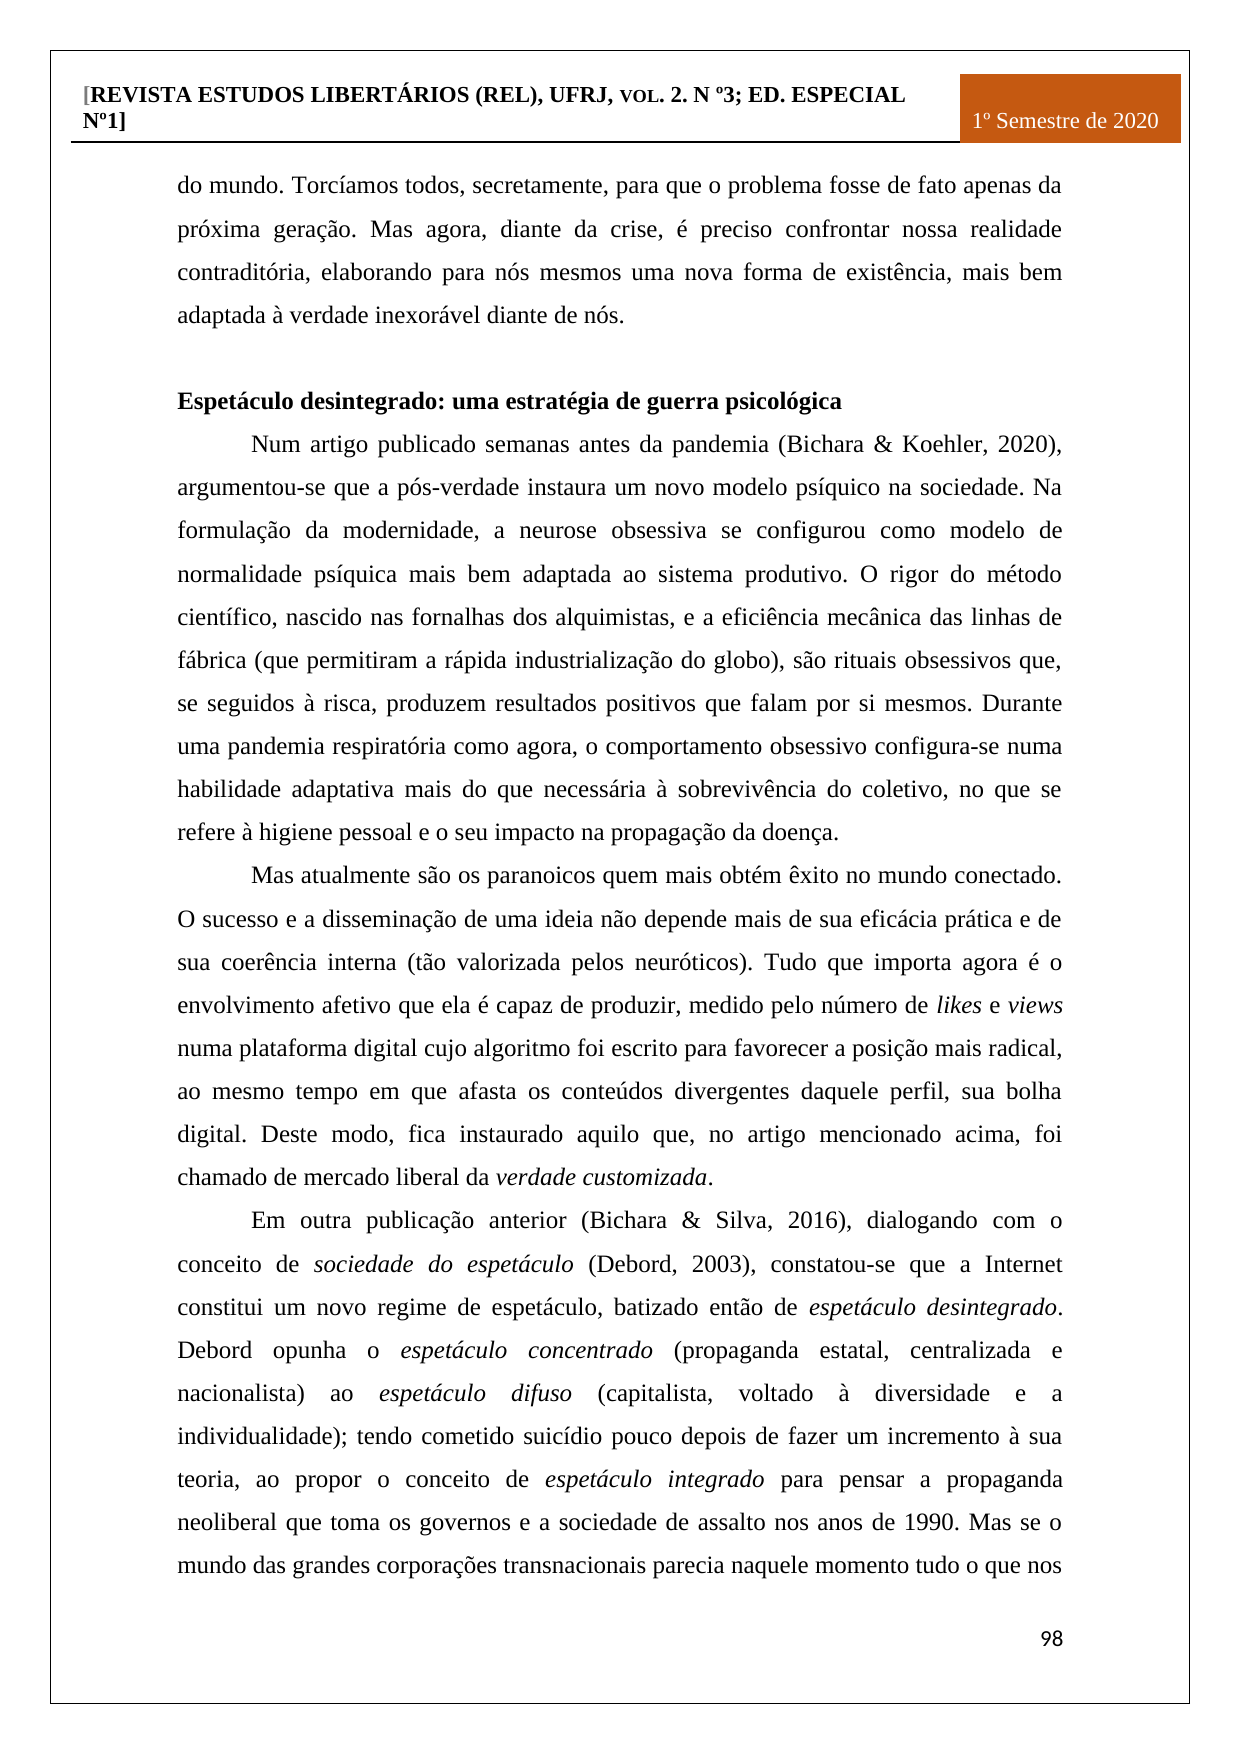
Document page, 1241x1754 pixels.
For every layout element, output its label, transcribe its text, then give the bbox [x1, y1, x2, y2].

text Espetáculo desintegrado: uma estratégia de guerra psicológica [177, 386, 1063, 415]
text Mas atualmente são os paranoicos quem mais obtém êxito no mundo conectado. O sucesso e a disseminação de uma ideia não depende mais de sua eficácia prática e de sua coerência interna (tão valorizada pelos neuróticos). Tudo que importa agora é o envolvimento afetivo que ela é capaz de produzir, medido pelo número de likes e views numa plataforma digital cujo algoritmo foi escrito para favorecer a posição mais radical, ao mesmo tempo em que afasta os conteúdos divergentes daquele perfil, sua bolha digital. Deste modo, fica instaurado aquilo que, no artigo mencionado acima, foi chamado de mercado liberal da verdade customizada. [177, 861, 1063, 1191]
text Num artigo publicado semanas antes da pandemia (Bichara & Koehler, 2020), argumentou-se que a pós-verdade instaura um novo modelo psíquico na sociedade. Na formulação da modernidade, a neurose obsessiva se configurou como modelo de normalidade psíquica mais bem adaptada ao sistema produtivo. O rigor do método científico, nascido nas fornalhas dos alquimistas, e a eficiência mecânica das linhas de fábrica (que permitiram a rápida industrialização do globo), são rituais obsessivos que, se seguidos à risca, produzem resultados positivos que falam por si mesmos. Durante uma pandemia respiratória como agora, o comportamento obsessivo configura-se numa habilidade adaptativa mais do que necessária à sobrevivência do coletivo, no que se refere à higiene pessoal e o seu impacto na propagação da doença. [177, 429, 1063, 846]
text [177, 171, 1063, 329]
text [177, 1206, 1063, 1579]
